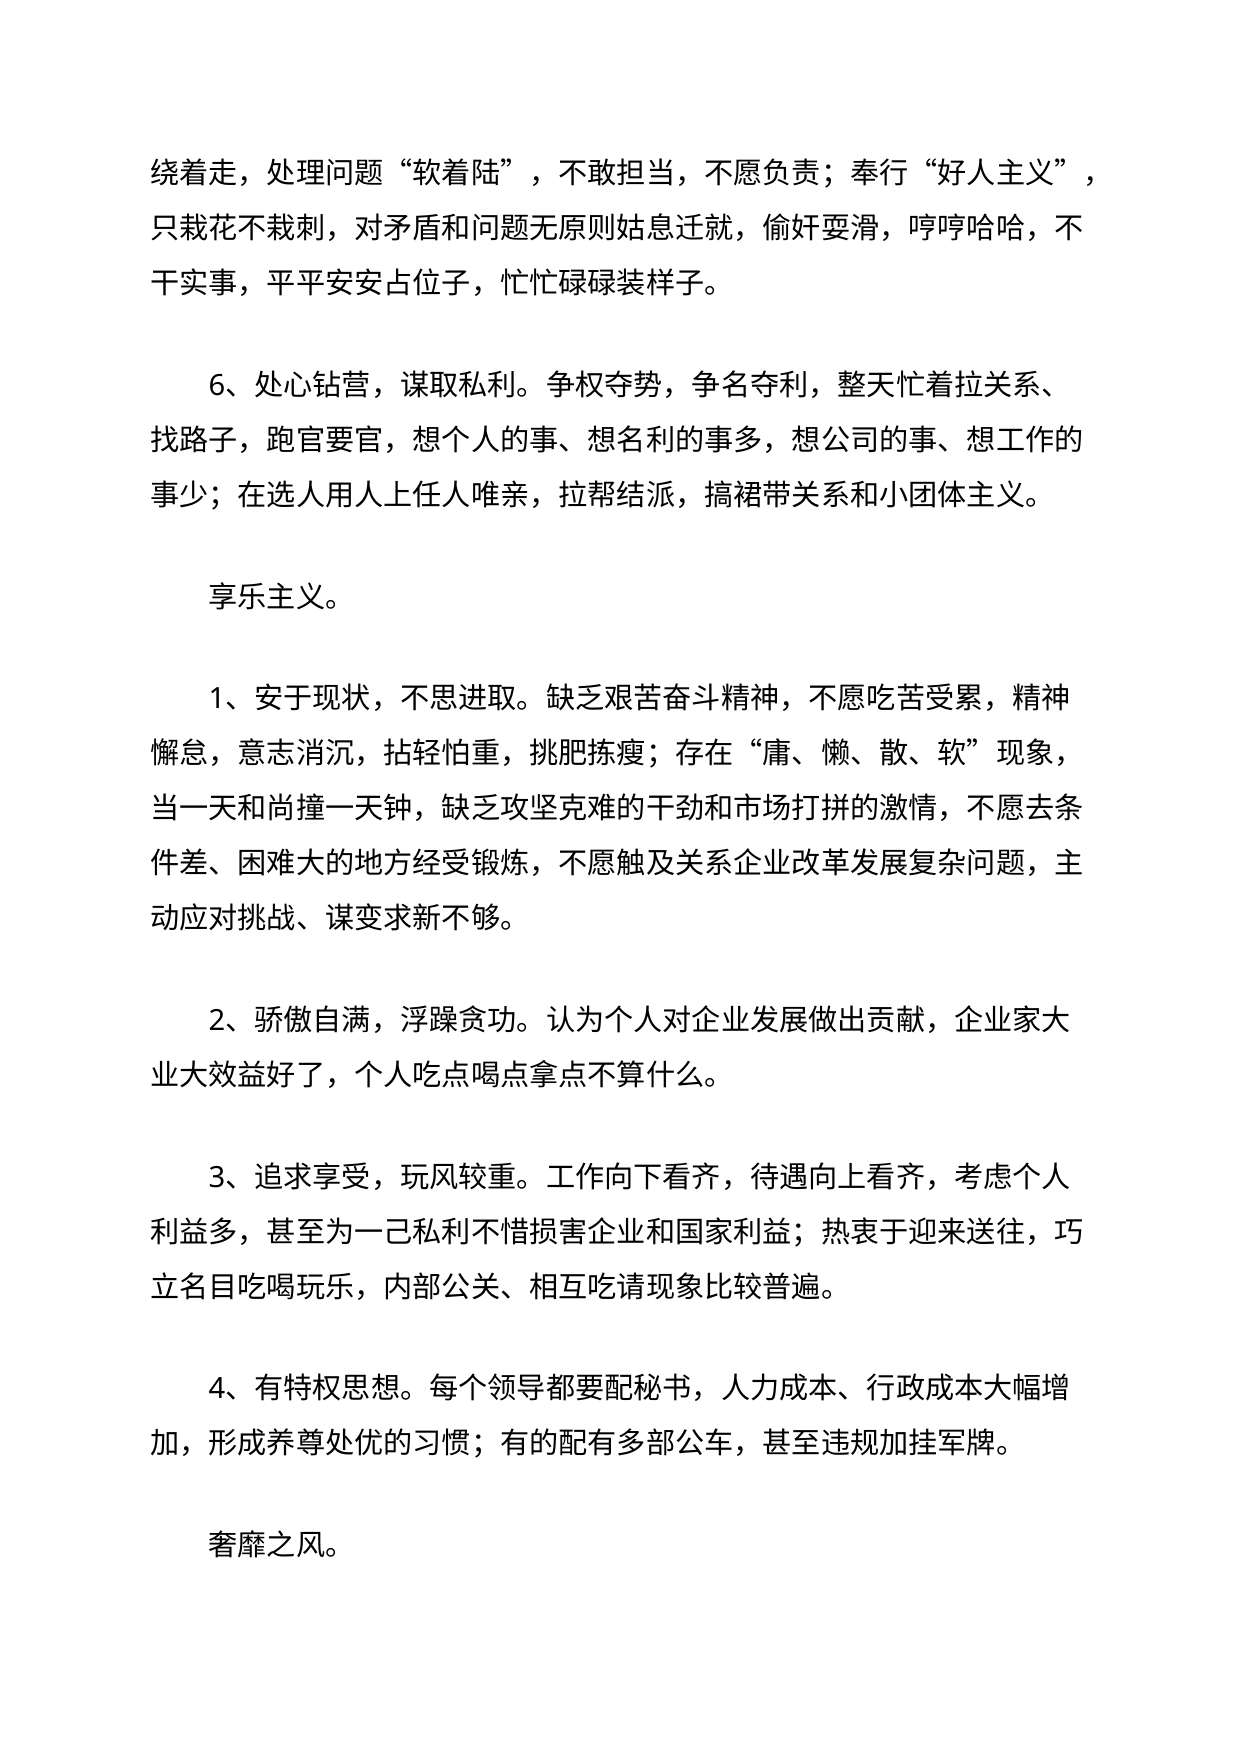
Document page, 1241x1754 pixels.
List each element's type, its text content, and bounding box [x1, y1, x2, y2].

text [150, 150, 1090, 302]
text 1、安于现状，不思进取。缺乏艰苦奋斗精神，不愿吃苦受累，精神懈怠，意志消沉，拈轻怕重，挑肥拣瘦；存在“庸、懒、散、软”现象，当一天和尚撞一天钟，缺乏攻坚克难的干劲和市场打拼的激情，不愿去条件差、困难大的地方经受锻炼，不愿触及关系企业改革发展复杂问题，主动应对挑战、谋变求新不够。 [150, 675, 1090, 937]
text 奢靡之风。 [150, 1522, 1090, 1564]
text 4、有特权思想。每个领导都要配秘书，人力成本、行政成本大幅增加，形成养尊处优的习惯；有的配有多部公车，甚至违规加挂军牌。 [150, 1365, 1090, 1462]
text 享乐主义。 [150, 573, 1090, 616]
text 2、骄傲自满，浮躁贪功。认为个人对企业发展做出贡献，企业家大业大效益好了，个人吃点喝点拿点不算什么。 [150, 996, 1090, 1094]
text 3、追求享受，玩风较重。工作向下看齐，待遇向上看齐，考虑个人利益多，甚至为一己私利不惜损害企业和国家利益；热衷于迎来送往，巧立名目吃喝玩乐，内部公关、相互吃请现象比较普遍。 [150, 1153, 1090, 1305]
text 6、处心钻营，谋取私利。争权夺势，争名夺利，整天忙着拉关系、找路子，跑官要官，想个人的事、想名利的事多，想公司的事、想工作的事少；在选人用人上任人唯亲，拉帮结派，搞裙带关系和小团体主义。 [150, 362, 1090, 514]
